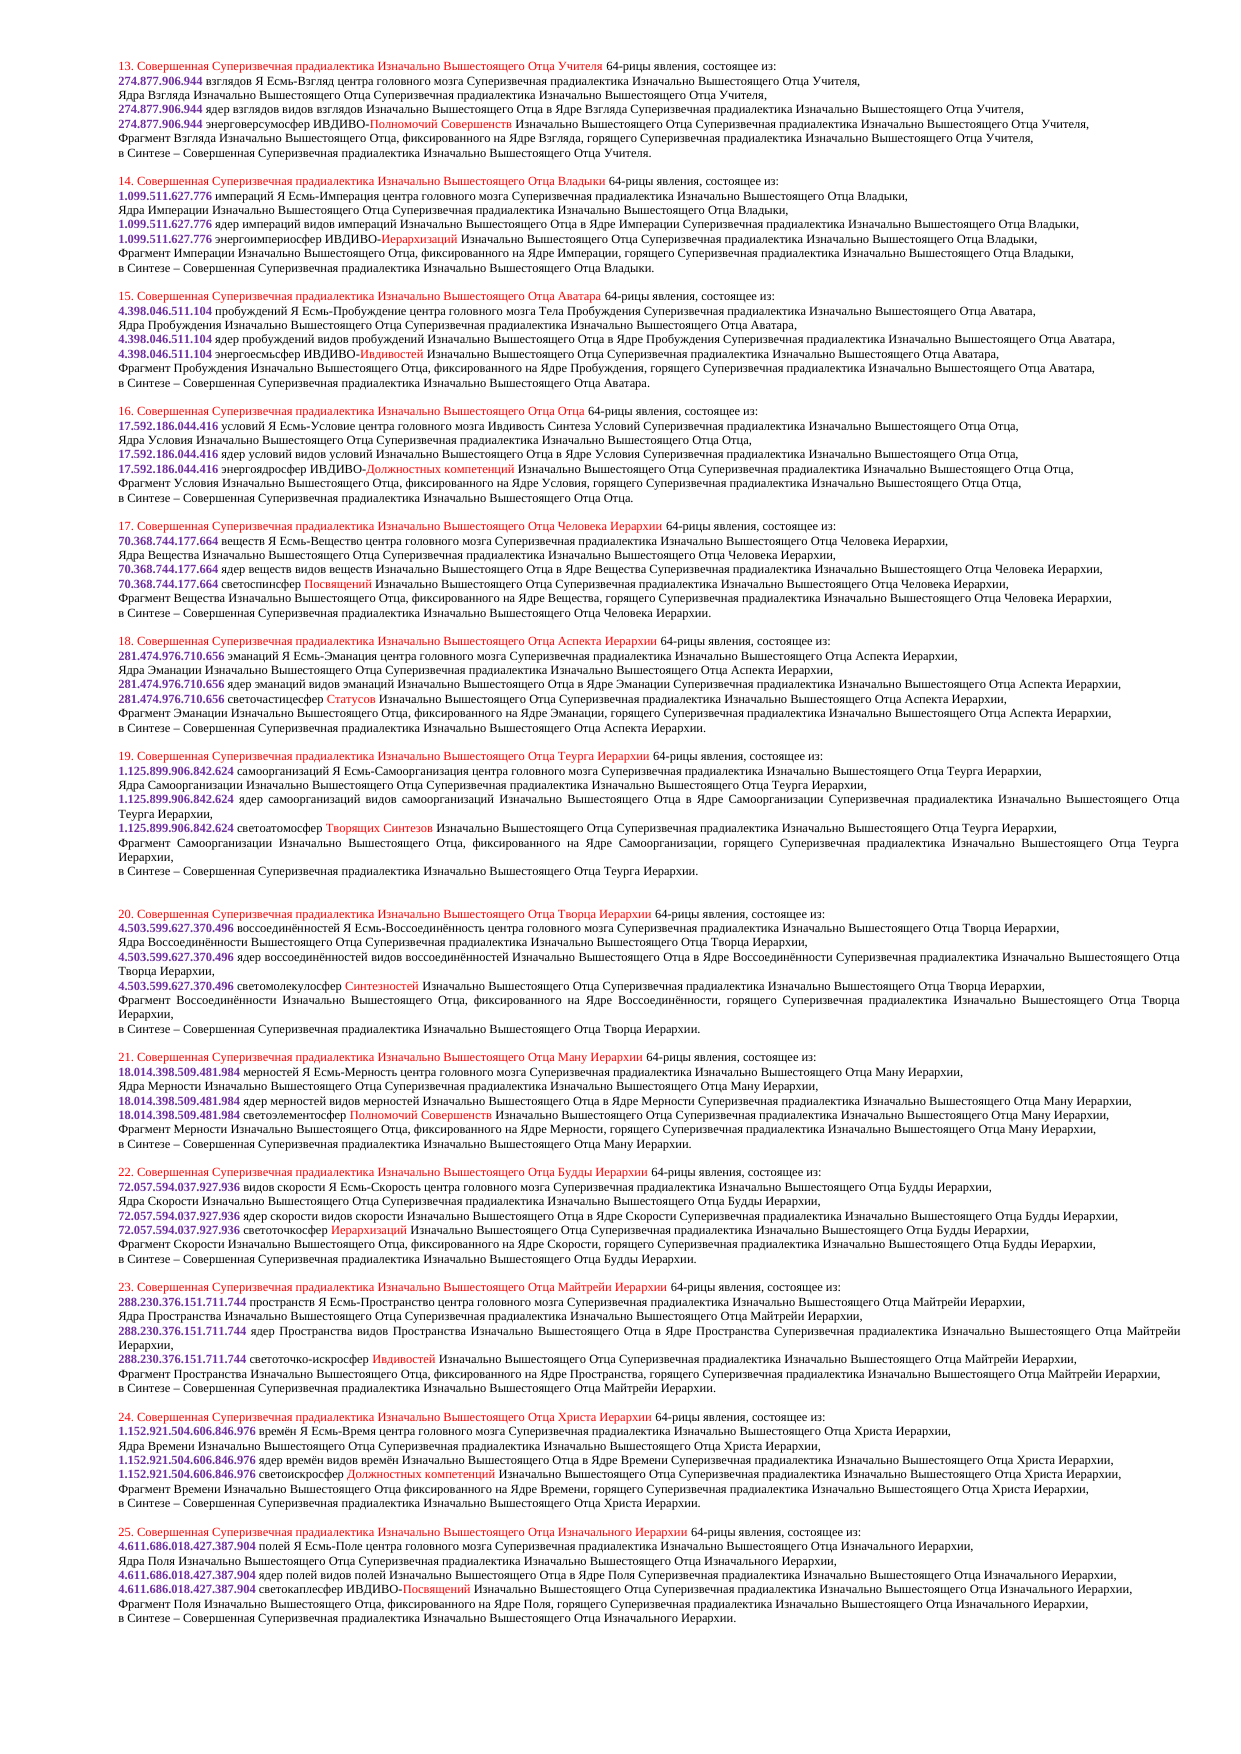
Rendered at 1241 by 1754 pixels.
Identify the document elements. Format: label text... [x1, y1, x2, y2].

text 18. Совершенная Суперизвечная прадиалектика Изначально Вышестоящего Отца Аспекта Иерархии 64-рицы явления, состоящее из: [118, 634, 1181, 648]
text 4.503.599.627.370.496 светомолекулосфер Синтезностей Изначально Вышестоящего Отца Суперизвечная прадиалектика Изначально Вышестоящего Отца Творца Иерархии, [118, 978, 1181, 993]
text Фрагмент Времени Изначально Вышестоящего Отца фиксированного на Ядре Времени, горящего Суперизвечная прадиалектика Изначально Вышестоящего Отца Христа Иерархии, [118, 1481, 1181, 1496]
text 17. Совершенная Суперизвечная прадиалектика Изначально Вышестоящего Отца Человека Иерархии 64-рицы явления, состоящее из: [118, 519, 1181, 533]
text Фрагмент Пробуждения Изначально Вышестоящего Отца, фиксированного на Ядре Пробуждения, горящего Суперизвечная прадиалектика Изначально Вышестоящего Отца Аватара, [118, 361, 1181, 375]
text 4.398.046.511.104 ядер пробуждений видов пробуждений Изначально Вышестоящего Отца в Ядре Пробуждения Суперизвечная прадиалектика Изначально Вышестоящего Отца Аватара, [118, 332, 1181, 347]
text 72.057.594.037.927.936 видов скорости Я Есмь-Скорость центра головного мозга Суперизвечная прадиалектика Изначально Вышестоящего Отца Будды Иерархии, [118, 1179, 1181, 1194]
text 1.099.511.627.776 импераций Я Есмь-Имперация центра головного мозга Суперизвечная прадиалектика Изначально Вышестоящего Отца Владыки, [118, 188, 1181, 203]
text 1.125.899.906.842.624 ядер самоорганизаций видов самоорганизаций Изначально Вышестоящего Отца в Ядре Самоорганизации Суперизвечная прадиалектика Изначально Вышестоящего Отца Теурга Иерархии, [118, 792, 1181, 821]
text Фрагмент Самоорганизации Изначально Вышестоящего Отца, фиксированного на Ядре Самоорганизации, горящего Суперизвечная прадиалектика Изначально Вышестоящего Отца Теурга Иерархии, [118, 835, 1181, 864]
text 274.877.906.944 энерговерсумосфер ИВДИВО-Полномочий Совершенств Изначально Вышестоящего Отца Суперизвечная прадиалектика Изначально Вышестоящего Отца Учителя, [118, 117, 1181, 131]
text Фрагмент Вещества Изначально Вышестоящего Отца, фиксированного на Ядре Вещества, горящего Суперизвечная прадиалектика Изначально Вышестоящего Отца Человека Иерархии, [118, 591, 1181, 605]
text 1.125.899.906.842.624 светоатомосфер Творящих Синтезов Изначально Вышестоящего Отца Суперизвечная прадиалектика Изначально Вышестоящего Отца Теурга Иерархии, [118, 821, 1181, 835]
text 17.592.186.044.416 энергоядросфер ИВДИВО-Должностных компетенций Изначально Вышестоящего Отца Суперизвечная прадиалектика Изначально Вышестоящего Отца Отца, [118, 462, 1181, 476]
text Фрагмент Воссоединённости Изначально Вышестоящего Отца, фиксированного на Ядре Воссоединённости, горящего Суперизвечная прадиалектика Изначально Вышестоящего Отца Творца Иерархии, [118, 993, 1181, 1021]
text 1.152.921.504.606.846.976 ядер времён видов времён Изначально Вышестоящего Отца в Ядре Времени Суперизвечная прадиалектика Изначально Вышестоящего Отца Христа Иерархии, [118, 1453, 1181, 1467]
text в Синтезе – Совершенная Суперизвечная прадиалектика Изначально Вышестоящего Отца Владыки. [118, 260, 1181, 275]
text в Синтезе – Совершенная Суперизвечная прадиалектика Изначально Вышестоящего Отца Изначального Иерархии. [118, 1611, 1181, 1625]
text в Синтезе – Совершенная Суперизвечная прадиалектика Изначально Вышестоящего Отца Майтрейи Иерархии. [118, 1381, 1181, 1395]
text 281.474.976.710.656 эманаций Я Есмь-Эманация центра головного мозга Суперизвечная прадиалектика Изначально Вышестоящего Отца Аспекта Иерархии, [118, 648, 1181, 663]
text 1.099.511.627.776 ядер импераций видов импераций Изначально Вышестоящего Отца в Ядре Имперации Суперизвечная прадиалектика Изначально Вышестоящего Отца Владыки, [118, 217, 1181, 232]
text 70.368.744.177.664 ядер веществ видов веществ Изначально Вышестоящего Отца в Ядре Вещества Суперизвечная прадиалектика Изначально Вышестоящего Отца Человека Иерархии, [118, 562, 1181, 577]
text 4.611.686.018.427.387.904 ядер полей видов полей Изначально Вышестоящего Отца в Ядре Поля Суперизвечная прадиалектика Изначально Вышестоящего Отца Изначального Иерархии, [118, 1568, 1181, 1582]
text Фрагмент Пространства Изначально Вышестоящего Отца, фиксированного на Ядре Пространства, горящего Суперизвечная прадиалектика Изначально Вышестоящего Отца Майтрейи Иерархии, [118, 1366, 1181, 1381]
text в Синтезе – Совершенная Суперизвечная прадиалектика Изначально Вышестоящего Отца Будды Иерархии. [118, 1251, 1181, 1266]
text Фрагмент Мерности Изначально Вышестоящего Отца, фиксированного на Ядре Мерности, горящего Суперизвечная прадиалектика Изначально Вышестоящего Отца Ману Иерархии, [118, 1122, 1181, 1136]
text 19. Совершенная Суперизвечная прадиалектика Изначально Вышестоящего Отца Теурга Иерархии 64-рицы явления, состоящее из: [118, 749, 1181, 763]
text Ядра Пространства Изначально Вышестоящего Отца Суперизвечная прадиалектика Изначально Вышестоящего Отца Майтрейи Иерархии, [118, 1309, 1181, 1323]
text 20. Совершенная Суперизвечная прадиалектика Изначально Вышестоящего Отца Творца Иерархии 64-рицы явления, состоящее из: [118, 906, 1181, 921]
text 1.125.899.906.842.624 самоорганизаций Я Есмь-Самоорганизация центра головного мозга Суперизвечная прадиалектика Изначально Вышестоящего Отца Теурга Иерархии, [118, 763, 1181, 778]
text Фрагмент Имперации Изначально Вышестоящего Отца, фиксированного на Ядре Имперации, горящего Суперизвечная прадиалектика Изначально Вышестоящего Отца Владыки, [118, 246, 1181, 260]
text 21. Совершенная Суперизвечная прадиалектика Изначально Вышестоящего Отца Ману Иерархии 64-рицы явления, состоящее из: [118, 1050, 1181, 1064]
text Ядра Пробуждения Изначально Вышестоящего Отца Суперизвечная прадиалектика Изначально Вышестоящего Отца Аватара, [118, 318, 1181, 332]
text 4.503.599.627.370.496 воссоединённостей Я Есмь-Воссоединённость центра головного мозга Суперизвечная прадиалектика Изначально Вышестоящего Отца Творца Иерархии, [118, 921, 1181, 935]
text Фрагмент Скорости Изначально Вышестоящего Отца, фиксированного на Ядре Скорости, горящего Суперизвечная прадиалектика Изначально Вышестоящего Отца Будды Иерархии, [118, 1237, 1181, 1251]
text Ядра Вещества Изначально Вышестоящего Отца Суперизвечная прадиалектика Изначально Вышестоящего Отца Человека Иерархии, [118, 548, 1181, 562]
text в Синтезе – Совершенная Суперизвечная прадиалектика Изначально Вышестоящего Отца Учителя. [118, 145, 1181, 160]
text Ядра Времени Изначально Вышестоящего Отца Суперизвечная прадиалектика Изначально Вышестоящего Отца Христа Иерархии, [118, 1438, 1181, 1453]
text 4.611.686.018.427.387.904 полей Я Есмь-Поле центра головного мозга Суперизвечная прадиалектика Изначально Вышестоящего Отца Изначального Иерархии, [118, 1539, 1181, 1553]
text Ядра Скорости Изначально Вышестоящего Отца Суперизвечная прадиалектика Изначально Вышестоящего Отца Будды Иерархии, [118, 1194, 1181, 1208]
text 288.230.376.151.711.744 светоточко-искросфер Ивдивостей Изначально Вышестоящего Отца Суперизвечная прадиалектика Изначально Вышестоящего Отца Майтрейи Иерархии, [118, 1352, 1181, 1366]
text 288.230.376.151.711.744 ядер Пространства видов Пространства Изначально Вышестоящего Отца в Ядре Пространства Суперизвечная прадиалектика Изначально Вышестоящего Отца Майтрейи Иерархии, [118, 1323, 1181, 1352]
text 13. Совершенная Суперизвечная прадиалектика Изначально Вышестоящего Отца Учителя 64-рицы явления, состоящее из: [118, 59, 1181, 73]
text Ядра Самоорганизации Изначально Вышестоящего Отца Суперизвечная прадиалектика Изначально Вышестоящего Отца Теурга Иерархии, [118, 778, 1181, 792]
text 17.592.186.044.416 условий Я Есмь-Условие центра головного мозга Ивдивость Синтеза Условий Суперизвечная прадиалектика Изначально Вышестоящего Отца Отца, [118, 418, 1181, 433]
text в Синтезе – Совершенная Суперизвечная прадиалектика Изначально Вышестоящего Отца Христа Иерархии. [118, 1496, 1181, 1510]
text Ядра Взгляда Изначально Вышестоящего Отца Суперизвечная прадиалектика Изначально Вышестоящего Отца Учителя, [118, 88, 1181, 102]
text 274.877.906.944 ядер взглядов видов взглядов Изначально Вышестоящего Отца в Ядре Взгляда Суперизвечная прадиалектика Изначально Вышестоящего Отца Учителя, [118, 102, 1181, 117]
text Фрагмент Поля Изначально Вышестоящего Отца, фиксированного на Ядре Поля, горящего Суперизвечная прадиалектика Изначально Вышестоящего Отца Изначального Иерархии, [118, 1596, 1181, 1611]
text 1.152.921.504.606.846.976 светоискросфер Должностных компетенций Изначально Вышестоящего Отца Суперизвечная прадиалектика Изначально Вышестоящего Отца Христа Иерархии, [118, 1467, 1181, 1481]
text в Синтезе – Совершенная Суперизвечная прадиалектика Изначально Вышестоящего Отца Ману Иерархии. [118, 1136, 1181, 1151]
text 18.014.398.509.481.984 ядер мерностей видов мерностей Изначально Вышестоящего Отца в Ядре Мерности Суперизвечная прадиалектика Изначально Вышестоящего Отца Ману Иерархии, [118, 1093, 1181, 1108]
text 1.152.921.504.606.846.976 времён Я Есмь-Время центра головного мозга Суперизвечная прадиалектика Изначально Вышестоящего Отца Христа Иерархии, [118, 1424, 1181, 1438]
text 4.398.046.511.104 пробуждений Я Есмь-Пробуждение центра головного мозга Тела Пробуждения Суперизвечная прадиалектика Изначально Вышестоящего Отца Аватара, [118, 303, 1181, 318]
text 72.057.594.037.927.936 ядер скорости видов скорости Изначально Вышестоящего Отца в Ядре Скорости Суперизвечная прадиалектика Изначально Вышестоящего Отца Будды Иерархии, [118, 1208, 1181, 1223]
text в Синтезе – Совершенная Суперизвечная прадиалектика Изначально Вышестоящего Отца Отца. [118, 490, 1181, 505]
text 70.368.744.177.664 светоспинсфер Посвящений Изначально Вышестоящего Отца Суперизвечная прадиалектика Изначально Вышестоящего Отца Человека Иерархии, [118, 577, 1181, 591]
text Фрагмент Условия Изначально Вышестоящего Отца, фиксированного на Ядре Условия, горящего Суперизвечная прадиалектика Изначально Вышестоящего Отца Отца, [118, 476, 1181, 490]
text 72.057.594.037.927.936 светоточкосфер Иерархизаций Изначально Вышестоящего Отца Суперизвечная прадиалектика Изначально Вышестоящего Отца Будды Иерархии, [118, 1223, 1181, 1237]
text Фрагмент Эманации Изначально Вышестоящего Отца, фиксированного на Ядре Эманации, горящего Суперизвечная прадиалектика Изначально Вышестоящего Отца Аспекта Иерархии, [118, 706, 1181, 720]
text 23. Совершенная Суперизвечная прадиалектика Изначально Вышестоящего Отца Майтрейи Иерархии 64-рицы явления, состоящее из: [118, 1280, 1181, 1294]
text 22. Совершенная Суперизвечная прадиалектика Изначально Вышестоящего Отца Будды Иерархии 64-рицы явления, состоящее из: [118, 1165, 1181, 1179]
text в Синтезе – Совершенная Суперизвечная прадиалектика Изначально Вышестоящего Отца Аспекта Иерархии. [118, 720, 1181, 735]
text 274.877.906.944 взглядов Я Есмь-Взгляд центра головного мозга Суперизвечная прадиалектика Изначально Вышестоящего Отца Учителя, [118, 73, 1181, 88]
text 24. Совершенная Суперизвечная прадиалектика Изначально Вышестоящего Отца Христа Иерархии 64-рицы явления, состоящее из: [118, 1409, 1181, 1424]
text 16. Совершенная Суперизвечная прадиалектика Изначально Вышестоящего Отца Отца 64-рицы явления, состоящее из: [118, 404, 1181, 418]
text Ядра Воссоединённости Вышестоящего Отца Суперизвечная прадиалектика Изначально Вышестоящего Отца Творца Иерархии, [118, 935, 1181, 949]
text Ядра Эманации Изначально Вышестоящего Отца Суперизвечная прадиалектика Изначально Вышестоящего Отца Аспекта Иерархии, [118, 663, 1181, 677]
text Ядра Имперации Изначально Вышестоящего Отца Суперизвечная прадиалектика Изначально Вышестоящего Отца Владыки, [118, 203, 1181, 217]
text 281.474.976.710.656 ядер эманаций видов эманаций Изначально Вышестоящего Отца в Ядре Эманации Суперизвечная прадиалектика Изначально Вышестоящего Отца Аспекта Иерархии, [118, 677, 1181, 692]
text 281.474.976.710.656 светочастицесфер Статусов Изначально Вышестоящего Отца Суперизвечная прадиалектика Изначально Вышестоящего Отца Аспекта Иерархии, [118, 692, 1181, 706]
text 14. Совершенная Суперизвечная прадиалектика Изначально Вышестоящего Отца Владыки 64-рицы явления, состоящее из: [118, 174, 1181, 188]
text 4.398.046.511.104 энергоесмьсфер ИВДИВО-Ивдивостей Изначально Вышестоящего Отца Суперизвечная прадиалектика Изначально Вышестоящего Отца Аватара, [118, 347, 1181, 361]
text 18.014.398.509.481.984 светоэлементосфер Полномочий Совершенств Изначально Вышестоящего Отца Суперизвечная прадиалектика Изначально Вышестоящего Отца Ману Иерархии, [118, 1108, 1181, 1122]
text 4.503.599.627.370.496 ядер воссоединённостей видов воссоединённостей Изначально Вышестоящего Отца в Ядре Воссоединённости Суперизвечная прадиалектика Изначально Вышестоящего Отца Творца Иерархии, [118, 949, 1181, 978]
text Ядра Условия Изначально Вышестоящего Отца Суперизвечная прадиалектика Изначально Вышестоящего Отца Отца, [118, 433, 1181, 447]
text 70.368.744.177.664 веществ Я Есмь-Вещество центра головного мозга Суперизвечная прадиалектика Изначально Вышестоящего Отца Человека Иерархии, [118, 533, 1181, 548]
text Фрагмент Взгляда Изначально Вышестоящего Отца, фиксированного на Ядре Взгляда, горящего Суперизвечная прадиалектика Изначально Вышестоящего Отца Учителя, [118, 131, 1181, 145]
text в Синтезе – Совершенная Суперизвечная прадиалектика Изначально Вышестоящего Отца Творца Иерархии. [118, 1021, 1181, 1036]
text 288.230.376.151.711.744 пространств Я Есмь-Пространство центра головного мозга Суперизвечная прадиалектика Изначально Вышестоящего Отца Майтрейи Иерархии, [118, 1294, 1181, 1309]
text 18.014.398.509.481.984 мерностей Я Есмь-Мерность центра головного мозга Суперизвечная прадиалектика Изначально Вышестоящего Отца Ману Иерархии, [118, 1064, 1181, 1079]
text 25. Совершенная Суперизвечная прадиалектика Изначально Вышестоящего Отца Изначального Иерархии 64-рицы явления, состоящее из: [118, 1524, 1181, 1539]
text 4.611.686.018.427.387.904 светокаплесфер ИВДИВО-Посвящений Изначально Вышестоящего Отца Суперизвечная прадиалектика Изначально Вышестоящего Отца Изначального Иерархии, [118, 1582, 1181, 1596]
text Ядра Мерности Изначально Вышестоящего Отца Суперизвечная прадиалектика Изначально Вышестоящего Отца Ману Иерархии, [118, 1079, 1181, 1093]
text в Синтезе – Совершенная Суперизвечная прадиалектика Изначально Вышестоящего Отца Теурга Иерархии. [118, 864, 1181, 878]
text 15. Совершенная Суперизвечная прадиалектика Изначально Вышестоящего Отца Аватара 64-рицы явления, состоящее из: [118, 289, 1181, 303]
text 17.592.186.044.416 ядер условий видов условий Изначально Вышестоящего Отца в Ядре Условия Суперизвечная прадиалектика Изначально Вышестоящего Отца Отца, [118, 447, 1181, 462]
text в Синтезе – Совершенная Суперизвечная прадиалектика Изначально Вышестоящего Отца Аватара. [118, 375, 1181, 390]
text 1.099.511.627.776 энергоимпериосфер ИВДИВО-Иерархизаций Изначально Вышестоящего Отца Суперизвечная прадиалектика Изначально Вышестоящего Отца Владыки, [118, 232, 1181, 246]
text Ядра Поля Изначально Вышестоящего Отца Суперизвечная прадиалектика Изначально Вышестоящего Отца Изначального Иерархии, [118, 1553, 1181, 1568]
text в Синтезе – Совершенная Суперизвечная прадиалектика Изначально Вышестоящего Отца Человека Иерархии. [118, 605, 1181, 620]
